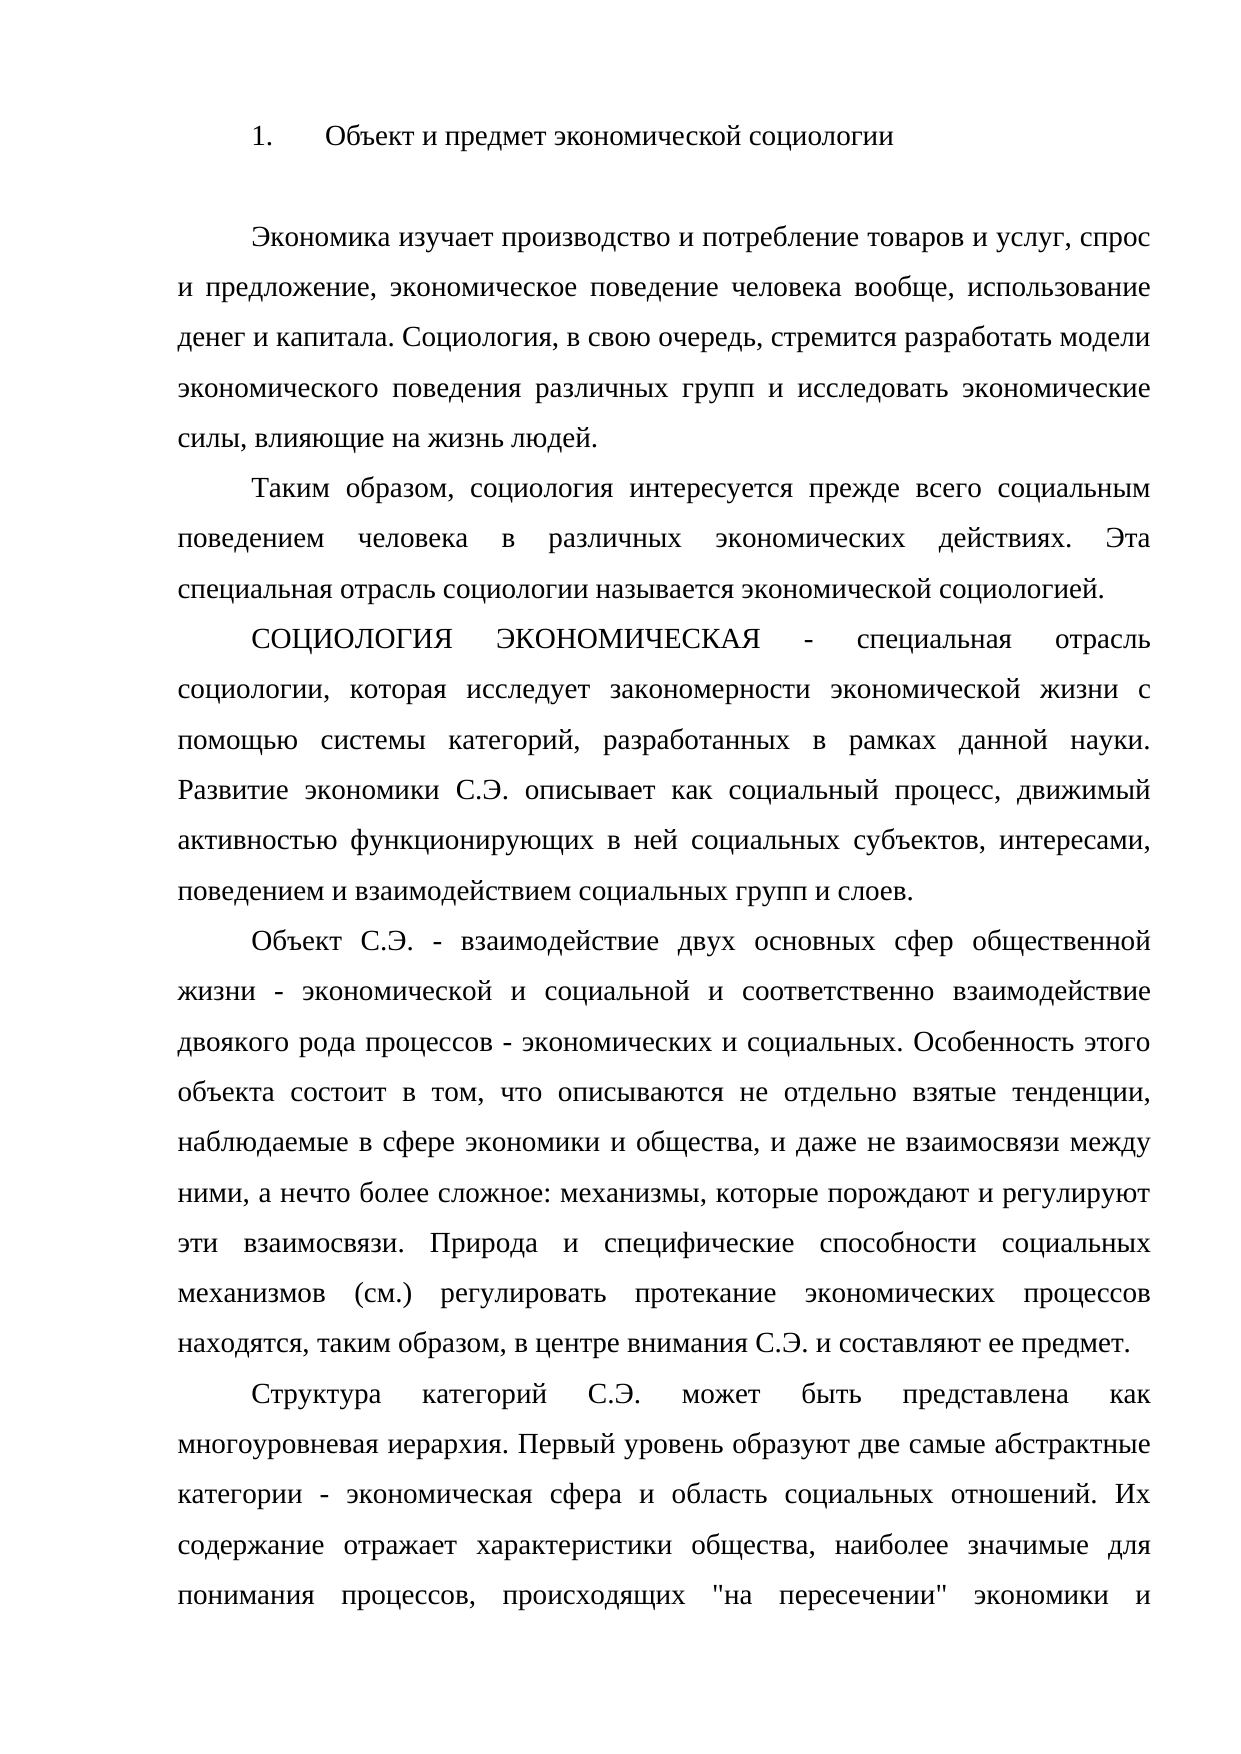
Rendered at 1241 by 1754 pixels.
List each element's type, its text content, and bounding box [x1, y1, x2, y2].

text Объект С.Э. - взаимодействие двух основных сфер общественной жизни - экономической и социальной и соответственно взаимодействие двоякого рода процессов - экономических и социальных. Особенность этого объекта состоит в том, что описываются не отдельно взятые тенденции, наблюдаемые в сфере экономики и общества, и даже не взаимосвязи между ними, а нечто более сложное: механизмы, которые порождают и регулируют эти взаимосвязи. Природа и специфические способности социальных механизмов (см.) регулировать протекание экономических процессов находятся, таким образом, в центре внимания С.Э. и составляют ее предмет. [177, 923, 1152, 1359]
text СОЦИОЛОГИЯ ЭКОНОМИЧЕСКАЯ - специальная отрасль социологии, которая исследует закономерности экономической жизни с помощью системы категорий, разработанных в рамках данной науки. Развитие экономики С.Э. описывает как социальный процесс, движимый активностью функционирующих в ней социальных субъектов, интересами, поведением и взаимодействием социальных групп и слоев. [177, 621, 1152, 906]
text Таким образом, социология интересуется прежде всего социальным поведением человека в различных экономических действиях. Эта специальная отрасль социологии называется экономической социологией. [177, 470, 1152, 604]
subtitle 1. Объект и предмет экономической социологии [177, 118, 1152, 152]
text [177, 1376, 1152, 1611]
text Экономика изучает производство и потребление товаров и услуг, спрос и предложение, экономическое поведение человека вообще, использование денег и капитала. Социология, в свою очередь, стремится разработать модели экономического поведения различных групп и исследовать экономические силы, влияющие на жизнь людей. [177, 219, 1152, 453]
